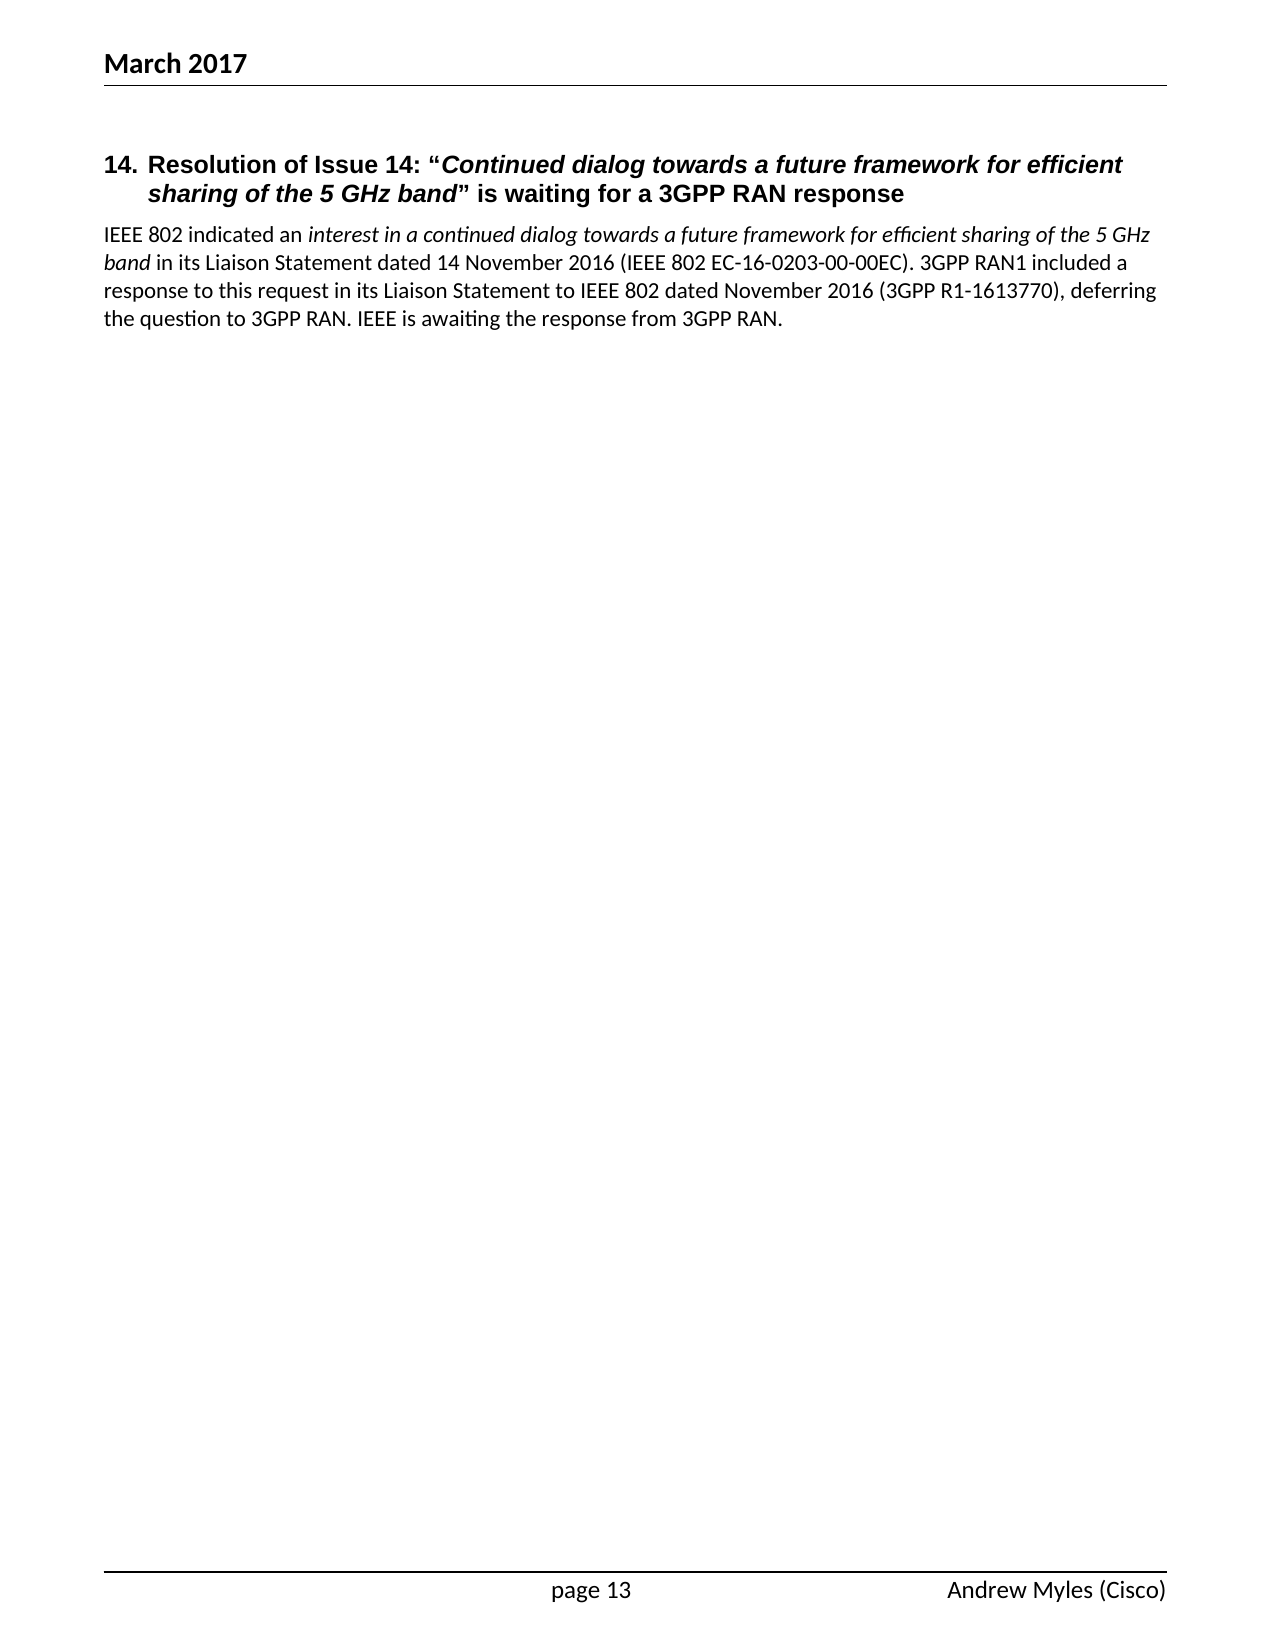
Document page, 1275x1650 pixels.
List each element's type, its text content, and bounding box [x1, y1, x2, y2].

text IEEE 802 indicated an interest in a continued dialog towards a future framework for efficient sharing of the 5 GHz band in its Liaison Statement dated 14 November 2016 (IEEE 802 EC-16-0203-00-00EC). 3GPP RAN1 included a response to this request in its Liaison Statement to IEEE 802 dated November 2016 (3GPP R1-1613770), deferring the question to 3GPP RAN. IEEE is awaiting the response from 3GPP RAN. [308, 220, 1167, 332]
subtitle Resolution of Issue 14: “Continued dialog towards a future framework for efficient sharing of the 5 GHz band” is waiting for a 3GPP RAN response [103, 150, 1167, 207]
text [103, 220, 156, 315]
